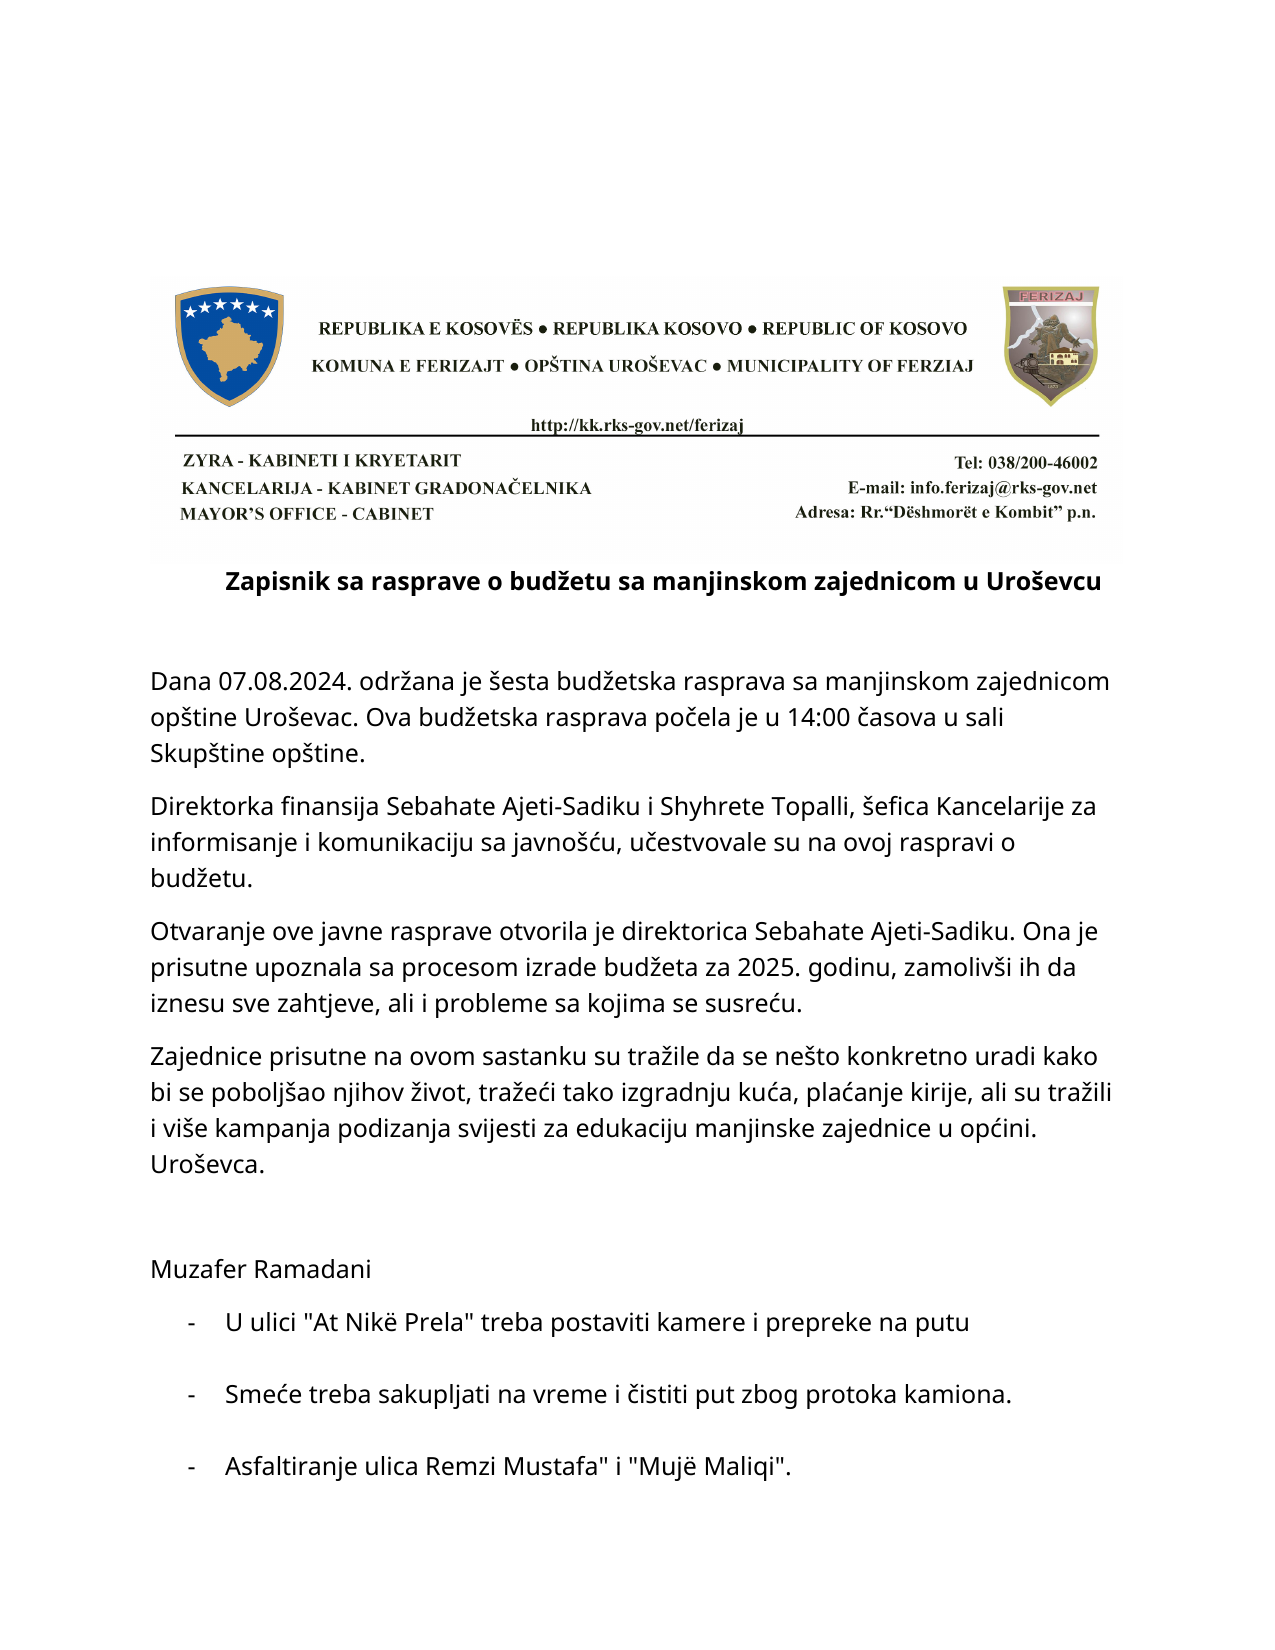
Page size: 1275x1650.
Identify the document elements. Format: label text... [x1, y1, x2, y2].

text Zajednice prisutne na ovom sastanku su tražile da se nešto konkretno uradi kako bi se poboljšao njihov život, tražeći tako izgradnju kuća, plaćanje kirije, ali su tražili i više kampanja podizanja svijesti za edukaciju manjinske zajednice u općini. Uroševca. [150, 1038, 1125, 1180]
list Asfaltiranje ulica Remzi Mustafa" i "Mujë Maliqi". [187, 1449, 1125, 1483]
picture [150, 276, 1124, 564]
list Smeće treba sakupljati na vreme i čistiti put zbog protoka kamiona. [187, 1377, 1125, 1411]
text Dana 07.08.2024. održana je šesta budžetska rasprava sa manjinskom zajednicom opštine Uroševac. Ova budžetska rasprava počela je u 14:00 časova u sali Skupštine opštine. [150, 664, 1125, 770]
text Muzafer Ramadani [150, 1252, 1125, 1286]
text Zapisnik sa rasprave o budžetu sa manjinskom zajednicom u Uroševcu [150, 564, 1125, 598]
list U ulici "At Nikë Prela" treba postaviti kamere i prepreke na putu [187, 1304, 1125, 1338]
text Direktorka finansija Sebahate Ajeti-Sadiku i Shyhrete Topalli, šefica Kancelarije za informisanje i komunikaciju sa javnošću, učestvovale su na ovoj raspravi o budžetu. [150, 789, 1125, 895]
text Otvaranje ove javne rasprave otvorila je direktorica Sebahate Ajeti-Sadiku. Ona je prisutne upoznala sa procesom izrade budžeta za 2025. godinu, zamolivši ih da iznesu sve zahtjeve, ali i probleme sa kojima se susreću. [150, 913, 1125, 1019]
